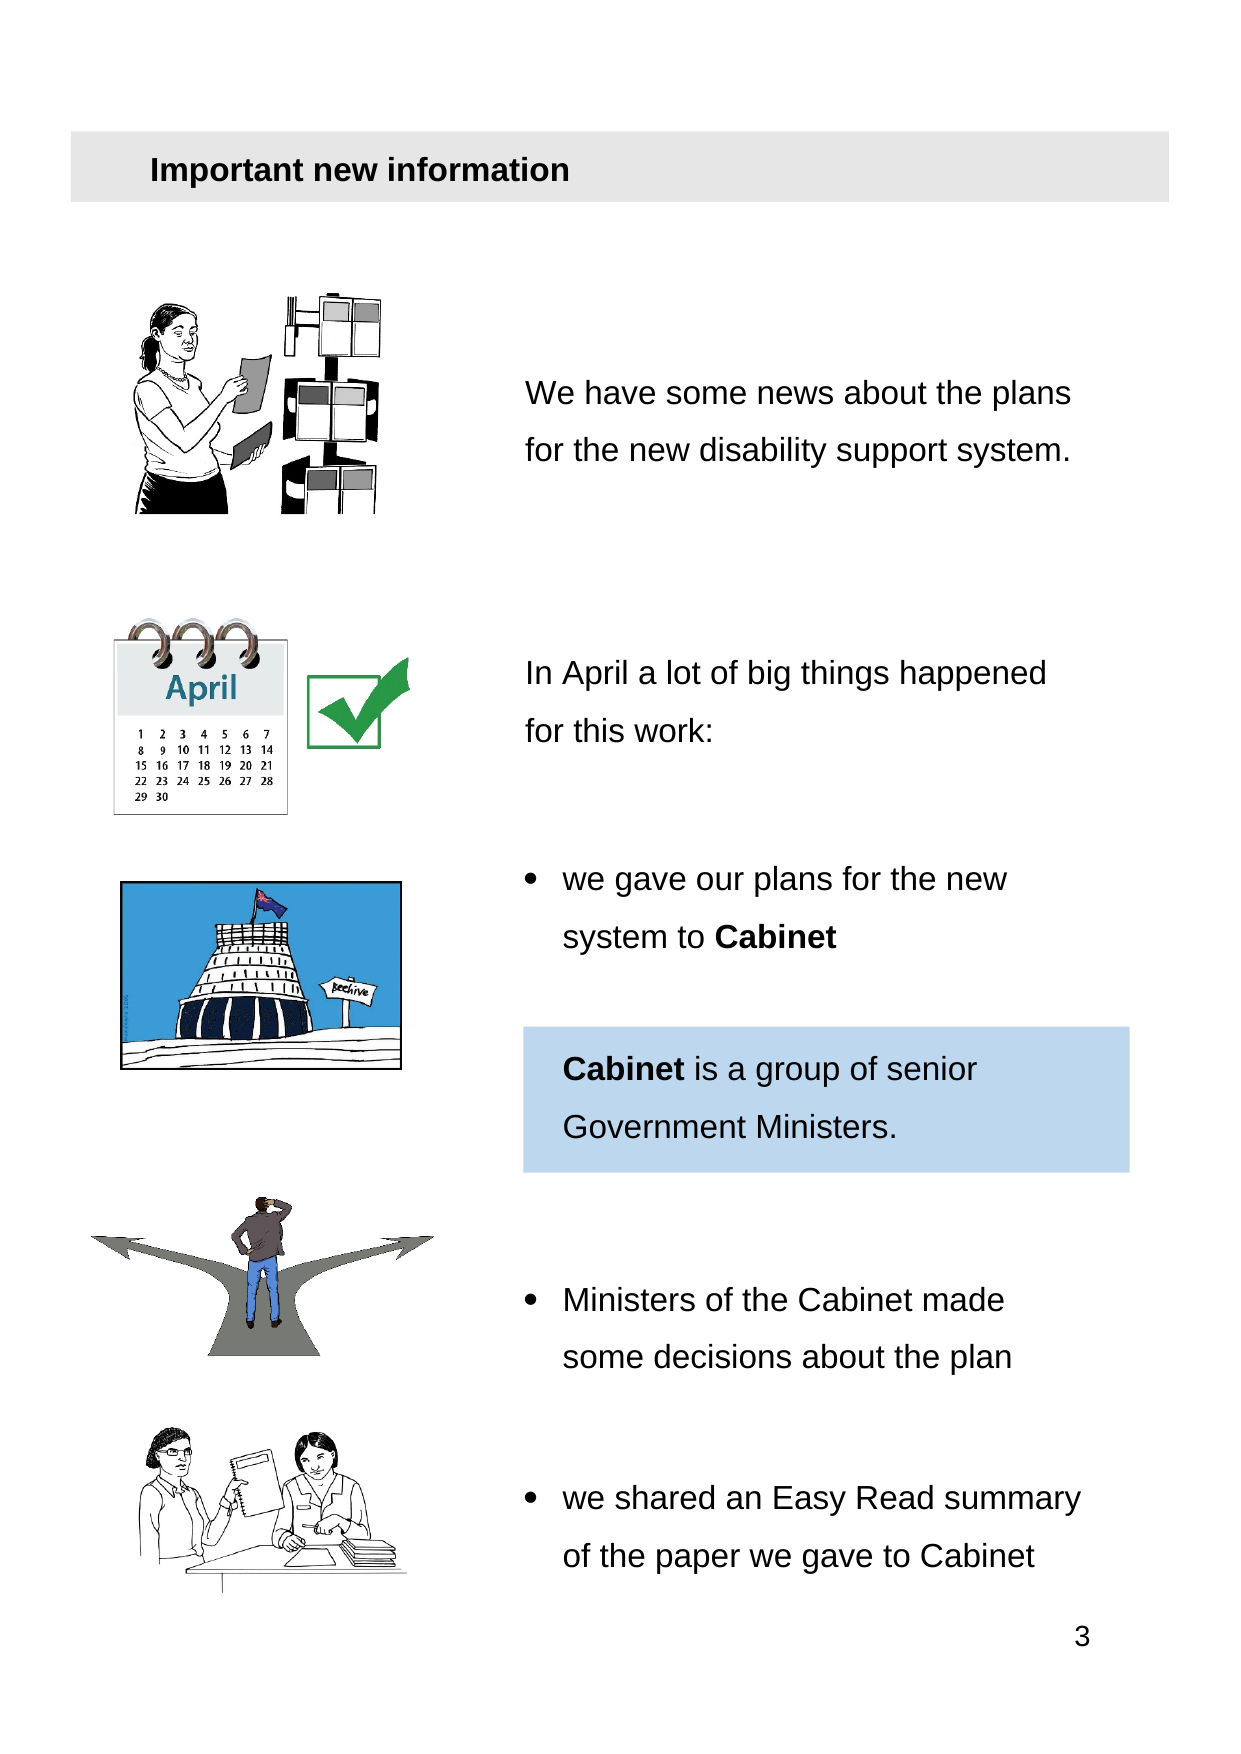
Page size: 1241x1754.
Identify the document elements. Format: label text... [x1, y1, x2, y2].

text We have some news about the plans for the new disability support system. [525, 373, 1090, 469]
list Cabinet is a group of senior Government Ministers. [562, 1049, 1090, 1146]
picture [120, 881, 402, 1070]
picture [113, 618, 288, 815]
text Important new information [150, 150, 1090, 188]
list we gave our plans for the new system to Cabinet [525, 859, 1090, 956]
list Ministers of the Cabinet made some decisions about the plan [525, 1280, 1090, 1376]
picture [134, 1425, 411, 1596]
list we shared an Easy Read summary of the paper we gave to Cabinet [525, 1478, 1090, 1574]
text In April a lot of big things happened for this work: [525, 653, 1090, 749]
picture [91, 1197, 434, 1356]
picture [129, 284, 387, 522]
picture [305, 655, 410, 750]
